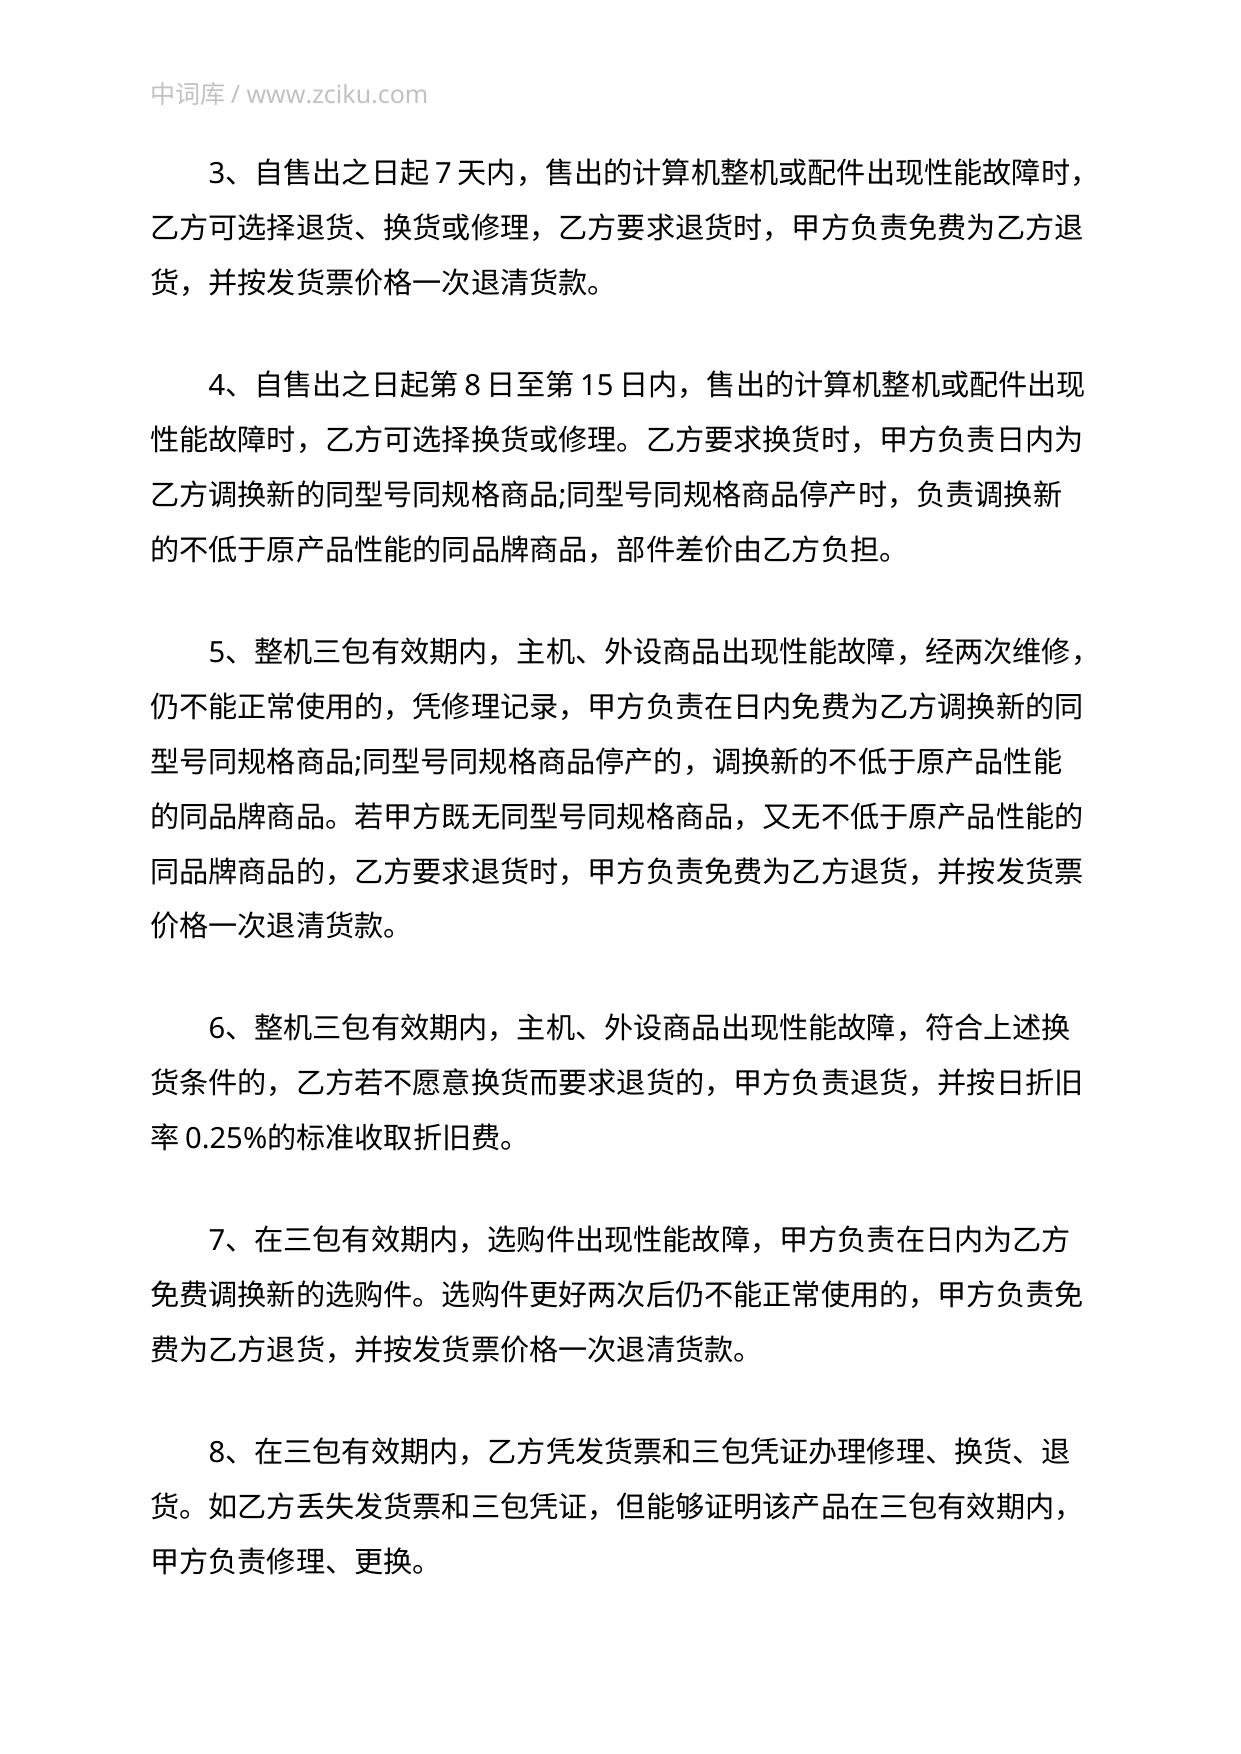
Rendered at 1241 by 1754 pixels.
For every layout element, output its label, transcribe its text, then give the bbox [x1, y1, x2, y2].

text 4、自售出之日起第8日至第15日内，售出的计算机整机或配件出现性能故障时，乙方可选择换货或修理。乙方要求换货时，甲方负责日内为乙方调换新的同型号同规格商品;同型号同规格商品停产时，负责调换新的不低于原产品性能的同品牌商品，部件差价由乙方负担。 [150, 362, 1090, 569]
text 6、整机三包有效期内，主机、外设商品出现性能故障，符合上述换货条件的，乙方若不愿意换货而要求退货的，甲方负责退货，并按日折旧率0.25%的标准收取折旧费。 [150, 1005, 1090, 1157]
text 3、自售出之日起7天内，售出的计算机整机或配件出现性能故障时，乙方可选择退货、换货或修理，乙方要求退货时，甲方负责免费为乙方退货，并按发货票价格一次退清货款。 [150, 150, 1090, 302]
text 5、整机三包有效期内，主机、外设商品出现性能故障，经两次维修，仍不能正常使用的，凭修理记录，甲方负责在日内免费为乙方调换新的同型号同规格商品;同型号同规格商品停产的，调换新的不低于原产品性能的同品牌商品。若甲方既无同型号同规格商品，又无不低于原产品性能的同品牌商品的，乙方要求退货时，甲方负责免费为乙方退货，并按发货票价格一次退清货款。 [150, 628, 1090, 945]
text 8、在三包有效期内，乙方凭发货票和三包凭证办理修理、换货、退货。如乙方丢失发货票和三包凭证，但能够证明该产品在三包有效期内，甲方负责修理、更换。 [150, 1428, 1090, 1581]
text 7、在三包有效期内，选购件出现性能故障，甲方负责在日内为乙方免费调换新的选购件。选购件更好两次后仍不能正常使用的，甲方负责免费为乙方退货，并按发货票价格一次退清货款。 [150, 1217, 1090, 1369]
